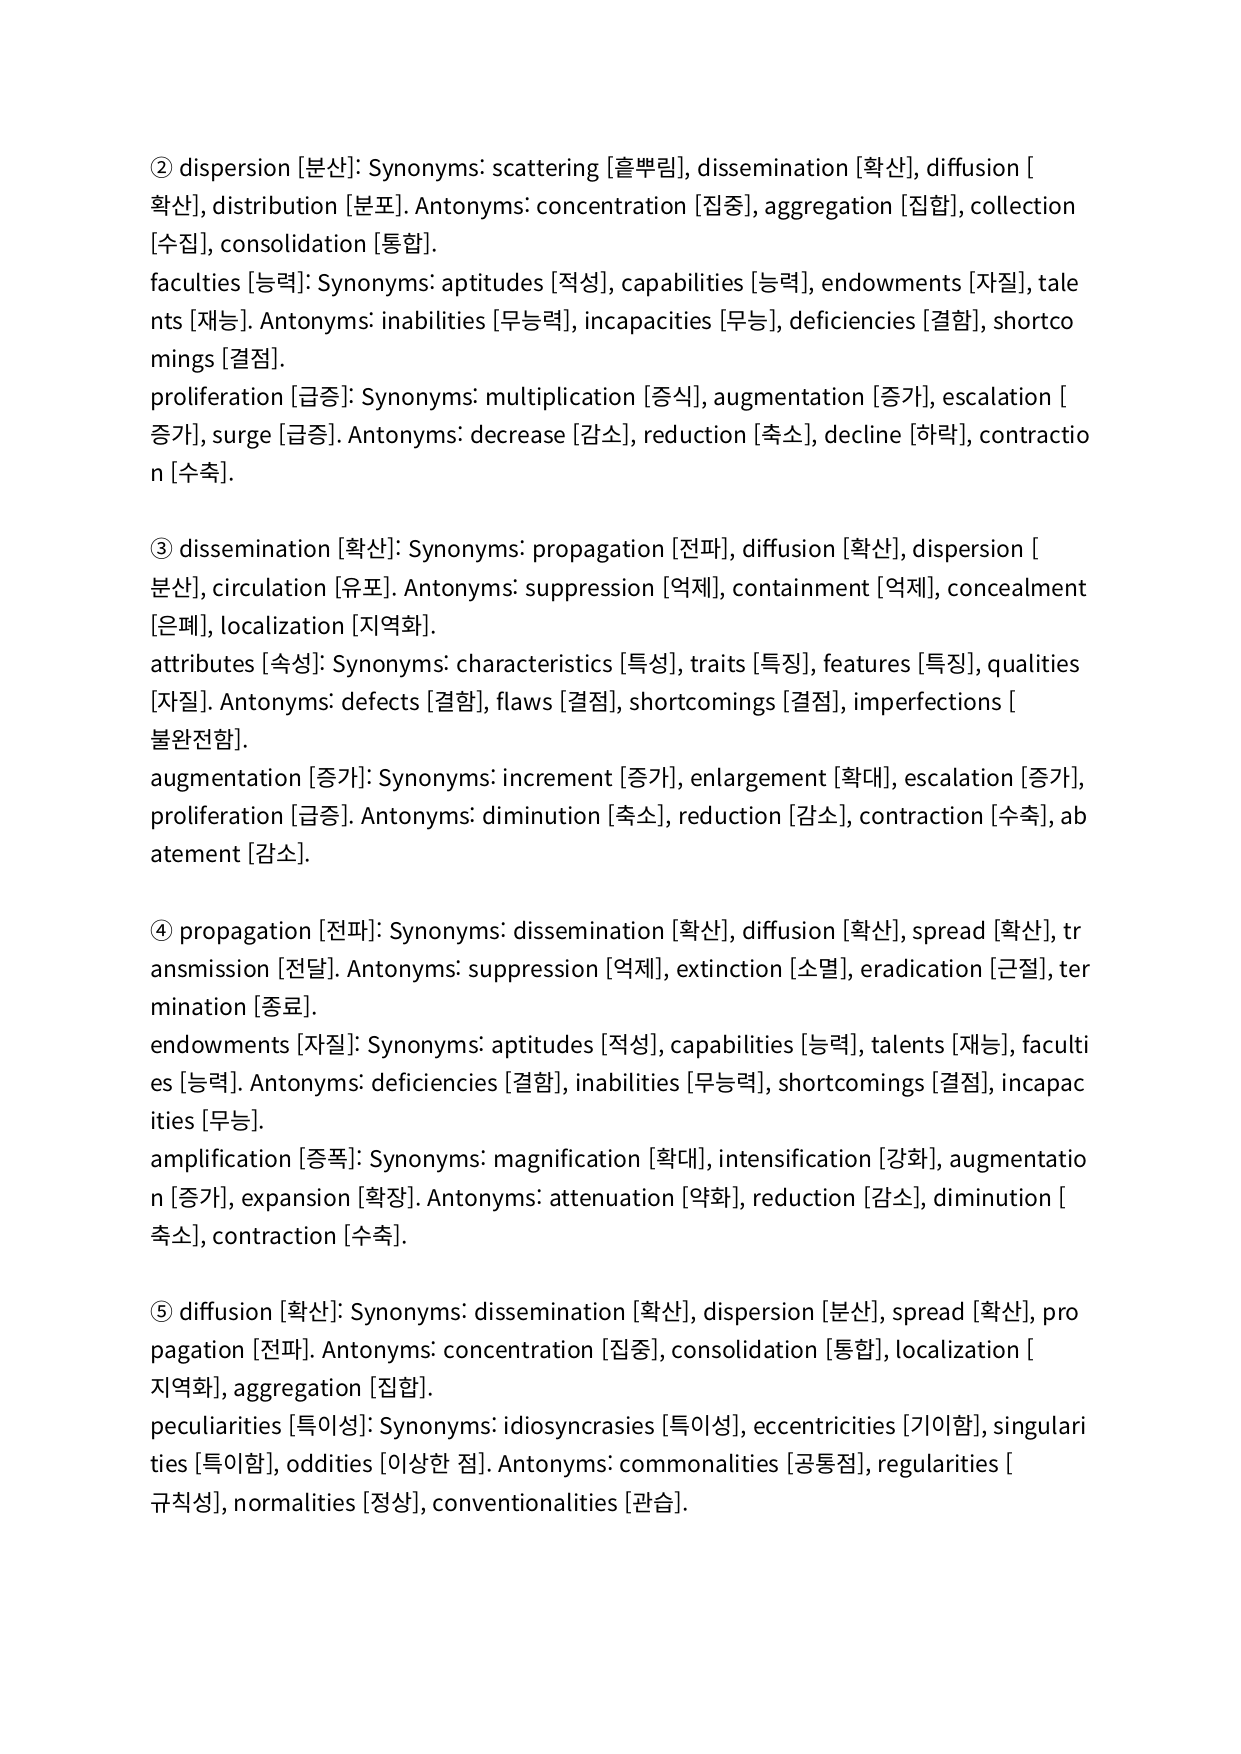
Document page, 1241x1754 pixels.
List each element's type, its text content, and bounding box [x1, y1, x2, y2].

text peculiarities [특이성]: Synonyms: idiosyncrasies [특이성], eccentricities [기이함], singularities [특이함], oddities [이상한 점]. Antonyms: commonalities [공통점], regularities [규칙성], normalities [정상], conventionalities [관습]. [150, 1408, 1090, 1518]
text amplification [증폭]: Synonyms: magnification [확대], intensification [강화], augmentation [증가], expansion [확장]. Antonyms: attenuation [약화], reduction [감소], diminution [축소], contraction [수축]. [150, 1141, 1090, 1251]
text ③ dissemination [확산]: Synonyms: propagation [전파], diffusion [확산], dispersion [분산], circulation [유포]. Antonyms: suppression [억제], containment [억제], concealment [은폐], localization [지역화]. [150, 531, 1090, 641]
text ⑤ diffusion [확산]: Synonyms: dissemination [확산], dispersion [분산], spread [확산], propagation [전파]. Antonyms: concentration [집중], consolidation [통합], localization [지역화], aggregation [집합]. [150, 1294, 1090, 1403]
text ② dispersion [분산]: Synonyms: scattering [흩뿌림], dissemination [확산], diffusion [확산], distribution [분포]. Antonyms: concentration [집중], aggregation [집합], collection [수집], consolidation [통합]. [150, 150, 1090, 259]
text attributes [속성]: Synonyms: characteristics [특성], traits [특징], features [특징], qualities [자질]. Antonyms: defects [결함], flaws [결점], shortcomings [결점], imperfections [불완전함]. [150, 646, 1090, 755]
text ④ propagation [전파]: Synonyms: dissemination [확산], diffusion [확산], spread [확산], transmission [전달]. Antonyms: suppression [억제], extinction [소멸], eradication [근절], termination [종료]. [150, 912, 1090, 1022]
text augmentation [증가]: Synonyms: increment [증가], enlargement [확대], escalation [증가], proliferation [급증]. Antonyms: diminution [축소], reduction [감소], contraction [수축], abatement [감소]. [150, 760, 1090, 869]
text faculties [능력]: Synonyms: aptitudes [적성], capabilities [능력], endowments [자질], talents [재능]. Antonyms: inabilities [무능력], incapacities [무능], deficiencies [결함], shortcomings [결점]. [150, 264, 1090, 374]
text endowments [자질]: Synonyms: aptitudes [적성], capabilities [능력], talents [재능], faculties [능력]. Antonyms: deficiencies [결함], inabilities [무능력], shortcomings [결점], incapacities [무능]. [150, 1027, 1090, 1136]
text proliferation [급증]: Synonyms: multiplication [증식], augmentation [증가], escalation [증가], surge [급증]. Antonyms: decrease [감소], reduction [축소], decline [하락], contraction [수축]. [150, 379, 1090, 488]
